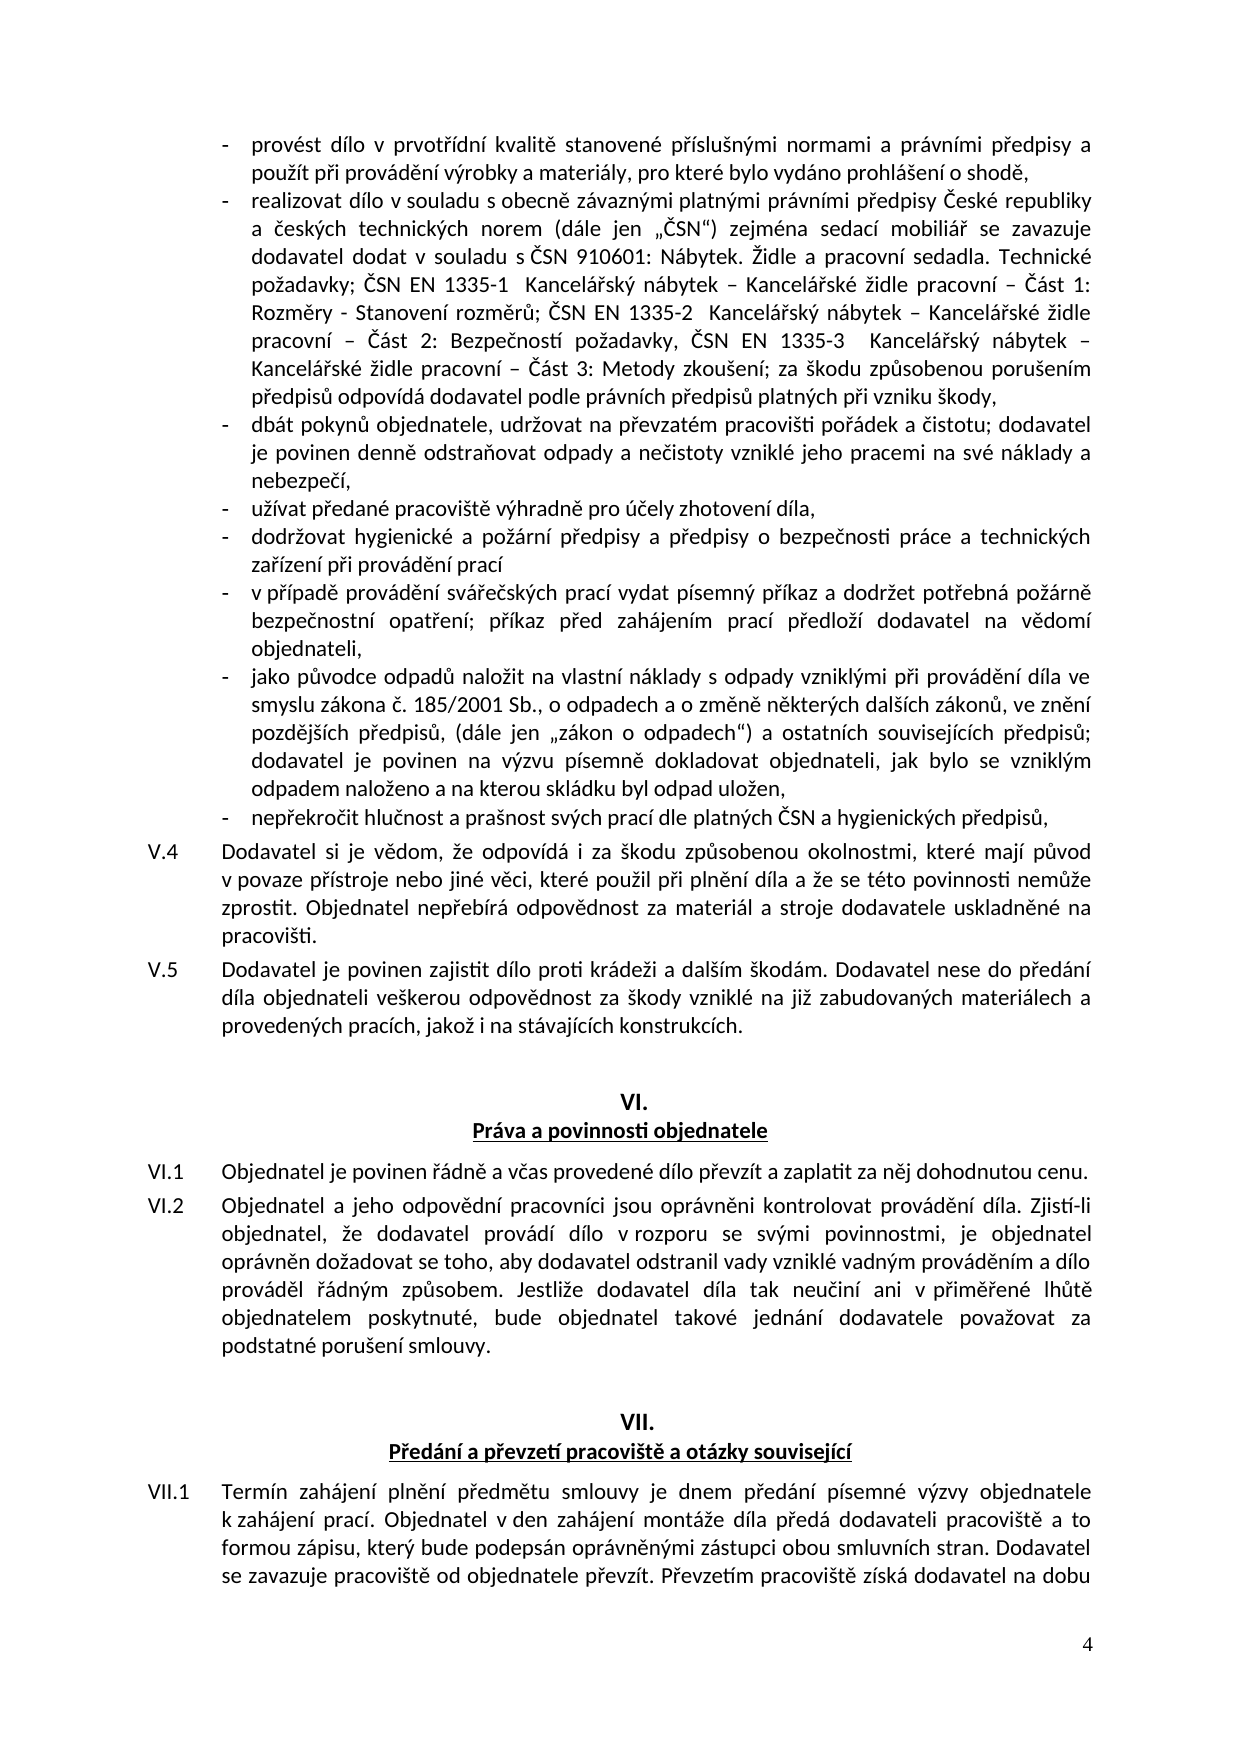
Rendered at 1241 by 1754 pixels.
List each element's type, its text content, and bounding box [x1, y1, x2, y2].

list Dodavatel si je vědom, že odpovídá i za škodu způsobenou okolnostmi, které mají původ v povaze přístroje nebo jiné věci, které použil při plnění díla a že se této povinnosti nemůže zprostit. Objednatel nepřebírá odpovědnost za materiál a stroje dodavatele uskladněné na pracovišti. [148, 837, 1093, 949]
list v případě provádění svářečských prací vydat písemný příkaz a dodržet potřebná požárně bezpečnostní opatření; příkaz před zahájením prací předloží dodavatel na vědomí objednateli, [221, 578, 1093, 662]
list nepřekročit hlučnost a prašnost svých prací dle platných ČSN a hygienických předpisů, [221, 803, 1093, 831]
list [148, 1477, 1093, 1589]
list provést dílo v prvotřídní kvalitě stanovené příslušnými normami a právními předpisy a použít při provádění výrobky a materiály, pro které bylo vydáno prohlášení o shodě, [221, 130, 1093, 186]
text Práva a povinnosti objednatele [148, 1117, 1093, 1144]
list Dodavatel je povinen zajistit dílo proti krádeži a dalším škodám. Dodavatel nese do předání díla objednateli veškerou odpovědnost za škody vzniklé na již zabudovaných materiálech a provedených pracích, jakož i na stávajících konstrukcích. [148, 955, 1093, 1039]
text Předání a převzetí pracoviště a otázky související [148, 1437, 1093, 1465]
list Objednatel a jeho odpovědní pracovníci jsou oprávněni kontrolovat provádění díla. Zjistí-li objednatel, že dodavatel provádí dílo v rozporu se svými povinnostmi, je objednatel oprávněn dožadovat se toho, aby dodavatel odstranil vady vzniklé vadným prováděním a dílo prováděl řádným způsobem. Jestliže dodavatel díla tak neučiní ani v přiměřené lhůtě objednatelem poskytnuté, bude objednatel takové jednání dodavatele považovat za podstatné porušení smlouvy. [148, 1191, 1093, 1359]
list dbát pokynů objednatele, udržovat na převzatém pracovišti pořádek a čistotu; dodavatel je povinen denně odstraňovat odpady a nečistoty vzniklé jeho pracemi na své náklady a nebezpečí, [221, 410, 1093, 494]
list dodržovat hygienické a požární předpisy a předpisy o bezpečnosti práce a technických zařízení při provádění prací [221, 522, 1093, 578]
list užívat předané pracoviště výhradně pro účely zhotovení díla, [221, 494, 1093, 522]
list jako původce odpadů naložit na vlastní náklady s odpady vzniklými při provádění díla ve smyslu zákona č. 185/2001 Sb., o odpadech a o změně některých dalších zákonů, ve znění pozdějších předpisů, (dále jen „zákon o odpadech“) a ostatních souvisejících předpisů; dodavatel je povinen na výzvu písemně dokladovat objednateli, jak bylo se vzniklým odpadem naloženo a na kterou skládku byl odpad uložen, [221, 662, 1093, 803]
list Objednatel je povinen řádně a včas provedené dílo převzít a zaplatit za něj dohodnutou cenu. [148, 1157, 1093, 1185]
list realizovat dílo v souladu s obecně závaznými platnými právními předpisy České republiky a českých technických norem (dále jen „ČSN“) zejména sedací mobiliář se zavazuje dodavatel dodat v souladu s ČSN 910601: Nábytek. Židle a pracovní sedadla. Technické požadavky; ČSN EN 1335-1 Kancelářský nábytek – Kancelářské židle pracovní – Část 1: Rozměry - Stanovení rozměrů; ČSN EN 1335-2 Kancelářský nábytek – Kancelářské židle pracovní – Část 2: Bezpečností požadavky, ČSN EN 1335-3 Kancelářský nábytek – Kancelářské židle pracovní – Část 3: Metody zkoušení; za škodu způsobenou porušením předpisů odpovídá dodavatel podle právních předpisů platných při vzniku škody, [221, 186, 1093, 410]
